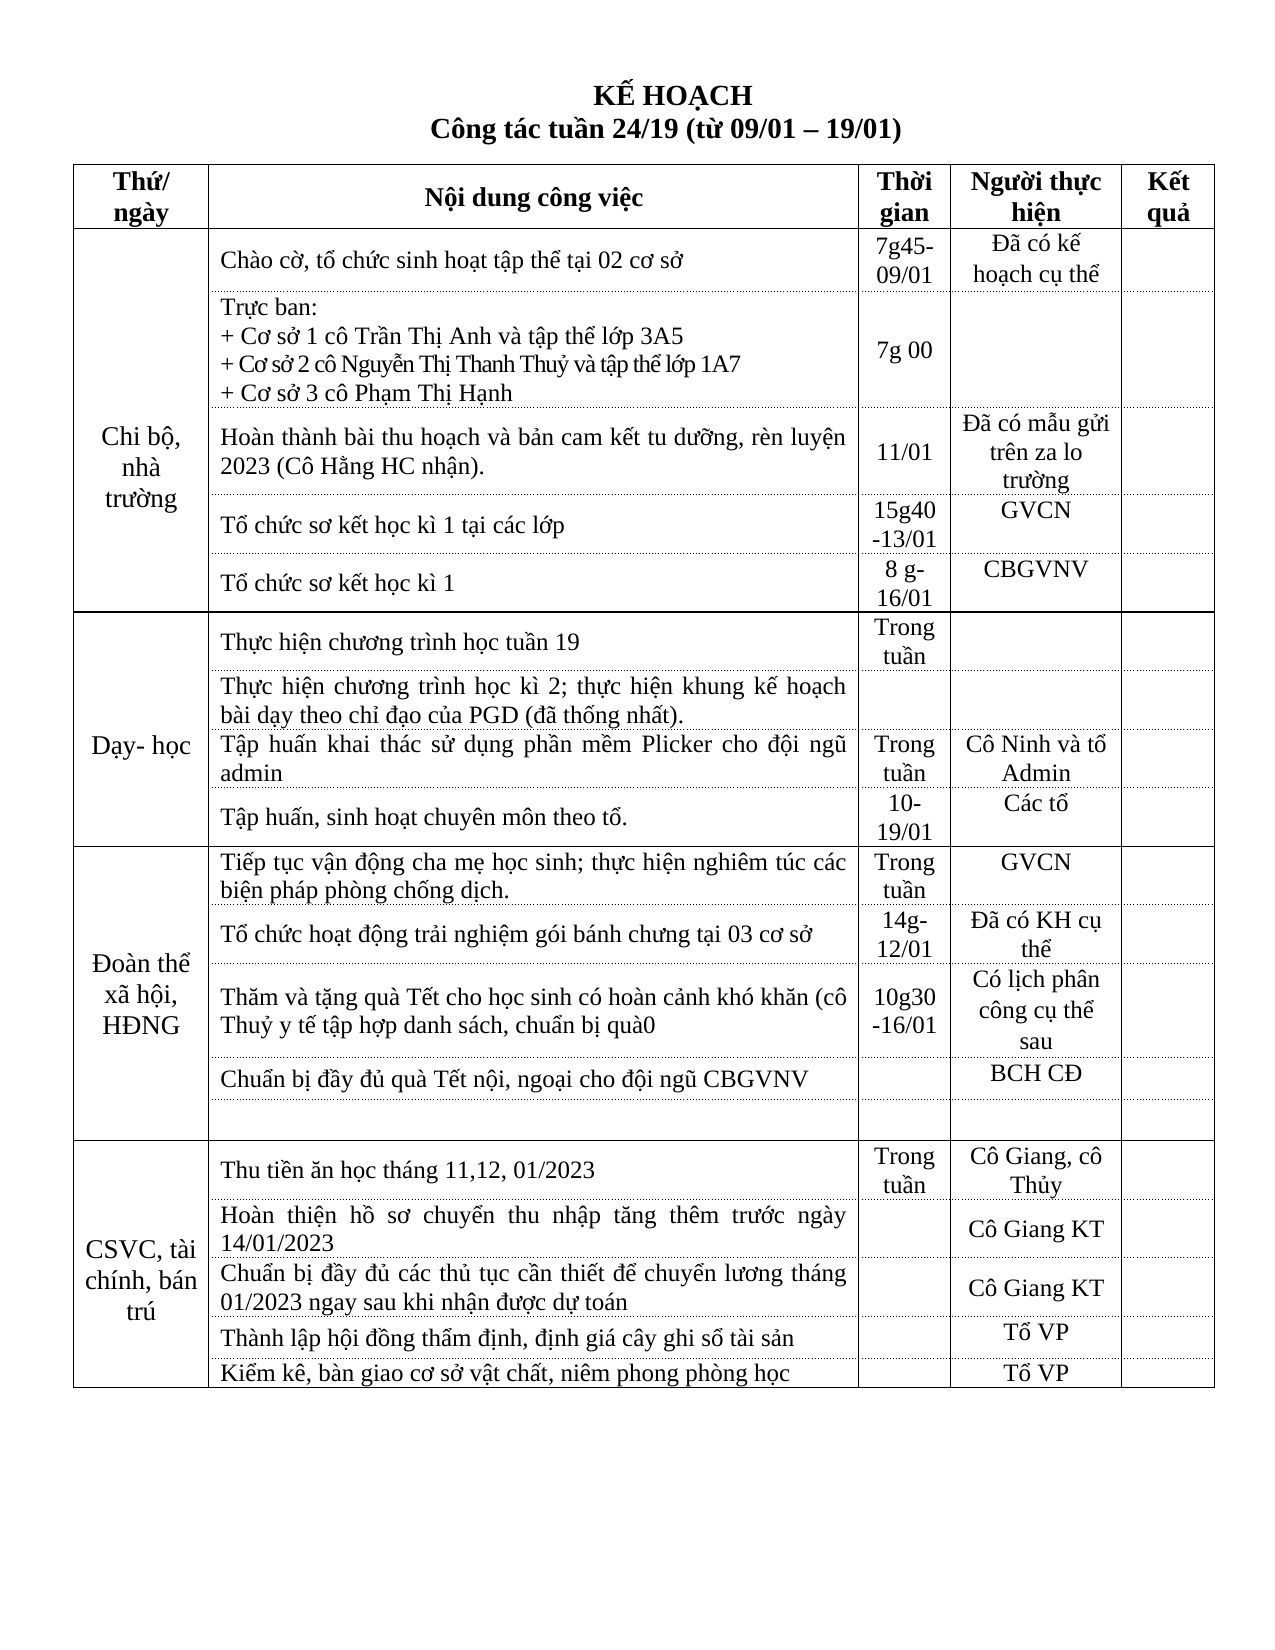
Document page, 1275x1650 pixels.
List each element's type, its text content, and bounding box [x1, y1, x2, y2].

table_cell [1122, 613, 1214, 670]
table_cell Tập huấn, sinh hoạt chuyên môn theo tổ. [209, 787, 858, 846]
table_cell Chào cờ, tổ chức sinh hoạt tập thể tại 02 cơ sở [209, 229, 858, 291]
table_cell [859, 670, 950, 728]
table_cell [859, 1257, 950, 1316]
table_cell Thu tiền ăn học tháng 11,12, 01/2023 [209, 1141, 858, 1199]
table_cell 14g-12/01 [859, 904, 950, 963]
table_cell [1122, 291, 1214, 407]
table_cell Đoàn thể xã hội, HĐNG [74, 847, 208, 1140]
table_cell Cô Giang KT [951, 1199, 1121, 1257]
table_cell [1122, 847, 1214, 904]
table_header Thứ/ ngày [74, 165, 208, 227]
table_cell Các tổ [951, 787, 1121, 846]
table_cell Thành lập hội đồng thẩm định, định giá cây ghi sổ tài sản [209, 1316, 858, 1357]
table_cell Tập huấn khai thác sử dụng phần mềm Plicker cho đội ngũ admin [209, 729, 858, 787]
table_cell CBGVNV [951, 553, 1121, 611]
table_cell Thực hiện chương trình học kì 2; thực hiện khung kế hoạch bài dạy theo chỉ đạo của PGD (đã thống nhất). [209, 670, 858, 728]
table_header Người thực hiện [951, 165, 1121, 227]
text KẾ HOẠCH [150, 78, 1181, 111]
table_cell [1122, 1358, 1214, 1387]
table_cell [951, 291, 1121, 407]
table_cell Có lịch phân công cụ thể sau [951, 963, 1121, 1057]
table_cell Chuẩn bị đầy đủ các thủ tục cần thiết để chuyển lương tháng 01/2023 ngay sau khi nhận được dự toán [209, 1257, 858, 1316]
table_cell [1122, 553, 1214, 611]
table_cell [1122, 1257, 1214, 1316]
table_cell [1122, 1099, 1214, 1140]
table_cell 11/01 [859, 407, 950, 494]
table_cell [1122, 229, 1214, 291]
table_cell Cô Ninh và tổ Admin [951, 729, 1121, 787]
table_header Kết quả [1122, 165, 1214, 227]
table_cell CSVC, tài chính, bán trú [74, 1141, 208, 1387]
table_cell Tổ VP [951, 1316, 1121, 1357]
table_cell [1122, 904, 1214, 963]
table_cell [859, 1199, 950, 1257]
text Công tác tuần 24/19 (từ 09/01 – 19/01) [150, 111, 1181, 145]
table_cell Hoàn thiện hồ sơ chuyển thu nhập tăng thêm trước ngày 14/01/2023 [209, 1199, 858, 1257]
table_cell 10-19/01 [859, 787, 950, 846]
table_cell [1122, 670, 1214, 728]
table_cell [951, 670, 1121, 728]
table_cell [1122, 1316, 1214, 1357]
table_cell Thăm và tặng quà Tết cho học sinh có hoàn cảnh khó khăn (cô Thuỷ y tế tập hợp danh sách, chuẩn bị quà0 [209, 963, 858, 1057]
table_cell Đã có mẫu gửi trên za lo trường [951, 407, 1121, 494]
table_cell GVCN [951, 847, 1121, 904]
table_header Thời gian [859, 165, 950, 227]
table_cell Hoàn thành bài thu hoạch và bản cam kết tu dưỡng, rèn luyện 2023 (Cô Hằng HC nhận). [209, 407, 858, 494]
table_cell [209, 1099, 858, 1140]
table_cell [1122, 1199, 1214, 1257]
table_cell BCH CĐ [951, 1057, 1121, 1099]
table_cell Đã có KH cụ thể [951, 904, 1121, 963]
table_cell 10g30-16/01 [859, 963, 950, 1057]
table_cell [1122, 494, 1214, 553]
table_cell [1122, 1057, 1214, 1099]
table_cell [1122, 787, 1214, 846]
table_cell Tổ chức sơ kết học kì 1 [209, 553, 858, 611]
table_cell Dạy- học [74, 613, 208, 846]
table_cell [859, 1316, 950, 1357]
table_cell Tổ chức sơ kết học kì 1 tại các lớp [209, 494, 858, 553]
table_cell [951, 613, 1121, 670]
table_cell Thực hiện chương trình học tuần 19 [209, 613, 858, 670]
table_cell Kiểm kê, bàn giao cơ sở vật chất, niêm phong phòng học [209, 1358, 858, 1387]
table_header Nội dung công việc [209, 165, 858, 227]
table_cell [859, 1057, 950, 1099]
table_cell [1122, 1141, 1214, 1199]
table_cell [1122, 729, 1214, 787]
table_cell Cô Giang, cô Thủy [951, 1141, 1121, 1199]
table_cell Đã có kế hoạch cụ thể [951, 229, 1121, 291]
table_cell Tổ chức hoạt động trải nghiệm gói bánh chưng tại 03 cơ sở [209, 904, 858, 963]
table_cell Cô Giang KT [951, 1257, 1121, 1316]
table_cell Trong tuần [859, 729, 950, 787]
table_cell [951, 1099, 1121, 1140]
table_cell Tiếp tục vận động cha mẹ học sinh; thực hiện nghiêm túc các biện pháp phòng chống dịch. [209, 847, 858, 904]
table_cell Chi bộ, nhà trường [74, 229, 208, 611]
table_cell Trong tuần [859, 613, 950, 670]
table_cell 7g45-09/01 [859, 229, 950, 291]
table_cell Tổ VP [951, 1358, 1121, 1387]
table_cell [859, 1358, 950, 1387]
table_cell Trực ban: + Cơ sở 1 cô Trần Thị Anh và tập thể lớp 3A5 + Cơ sở 2 cô Nguyễn Thị Thanh Thuỷ và tập thể lớp 1A7 + Cơ sở 3 cô Phạm Thị Hạnh [209, 291, 858, 407]
table_cell [1122, 963, 1214, 1057]
table_cell [859, 1099, 950, 1140]
table_cell Trong tuần [859, 847, 950, 904]
table_cell Trong tuần [859, 1141, 950, 1199]
table_cell Chuẩn bị đầy đủ quà Tết nội, ngoại cho đội ngũ CBGVNV [209, 1057, 858, 1099]
table_cell 7g 00 [859, 291, 950, 407]
table_cell [1122, 407, 1214, 494]
table_cell 15g40-13/01 [859, 494, 950, 553]
table_cell GVCN [951, 494, 1121, 553]
table_cell 8 g-16/01 [859, 553, 950, 611]
